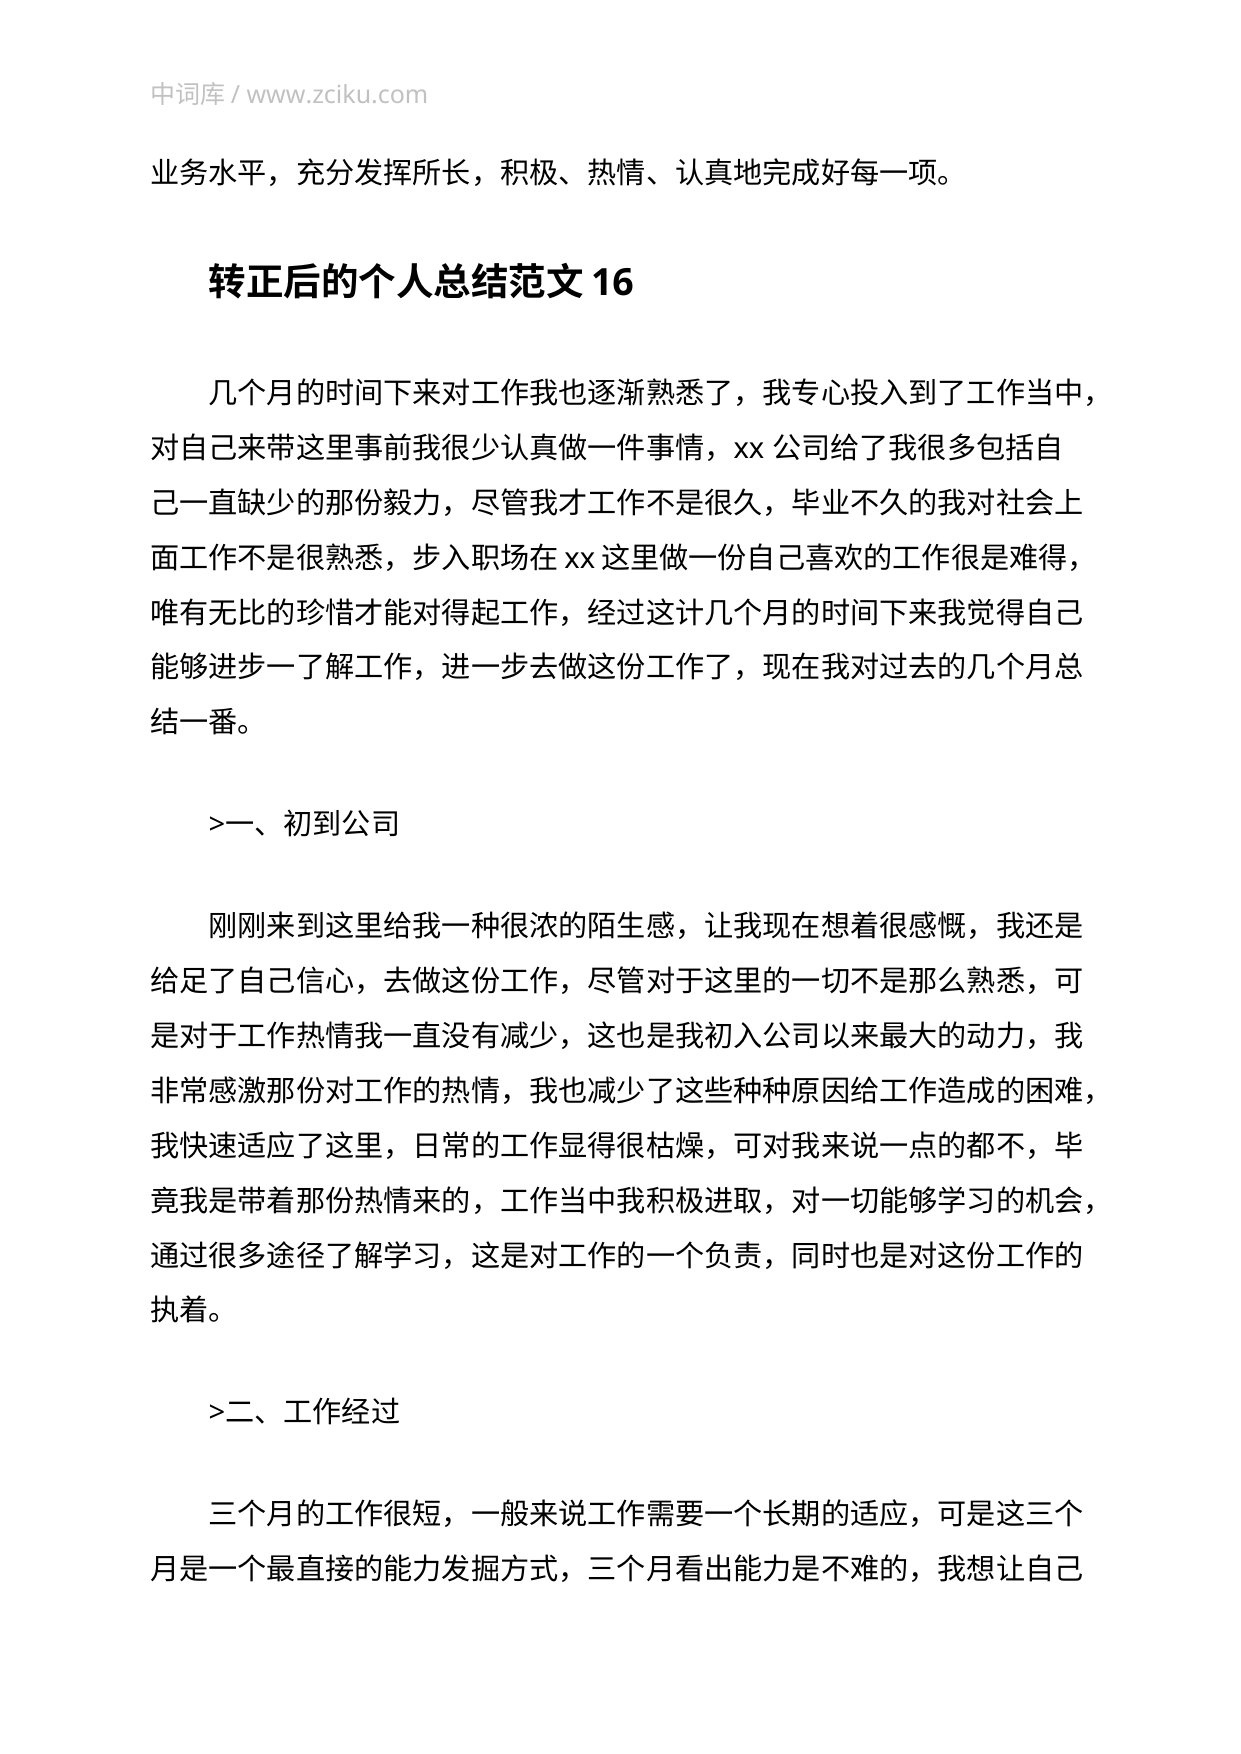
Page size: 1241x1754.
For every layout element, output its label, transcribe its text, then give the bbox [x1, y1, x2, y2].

text >二、工作经过 [150, 1389, 1090, 1431]
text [150, 1491, 1090, 1588]
text >一、初到公司 [150, 801, 1090, 843]
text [150, 150, 1090, 192]
text 刚刚来到这里给我一种很浓的陌生感，让我现在想着很感慨，我还是给足了自己信心，去做这份工作，尽管对于这里的一切不是那么熟悉，可是对于工作热情我一直没有减少，这也是我初入公司以来最大的动力，我非常感激那份对工作的热情，我也减少了这些种种原因给工作造成的困难，我快速适应了这里，日常的工作显得很枯燥，可对我来说一点的都不，毕竟我是带着那份热情来的，工作当中我积极进取，对一切能够学习的机会，通过很多途径了解学习，这是对工作的一个负责，同时也是对这份工作的执着。 [150, 903, 1090, 1329]
text 几个月的时间下来对工作我也逐渐熟悉了，我专心投入到了工作当中，对自己来带这里事前我很少认真做一件事情，xx 公司给了我很多包括自己一直缺少的那份毅力，尽管我才工作不是很久，毕业不久的我对社会上面工作不是很熟悉，步入职场在xx这里做一份自己喜欢的工作很是难得，唯有无比的珍惜才能对得起工作，经过这计几个月的时间下来我觉得自己能够进步一了解工作，进一步去做这份工作了，现在我对过去的几个月总结一番。 [150, 369, 1090, 741]
text 转正后的个人总结范文16 [150, 252, 1090, 306]
